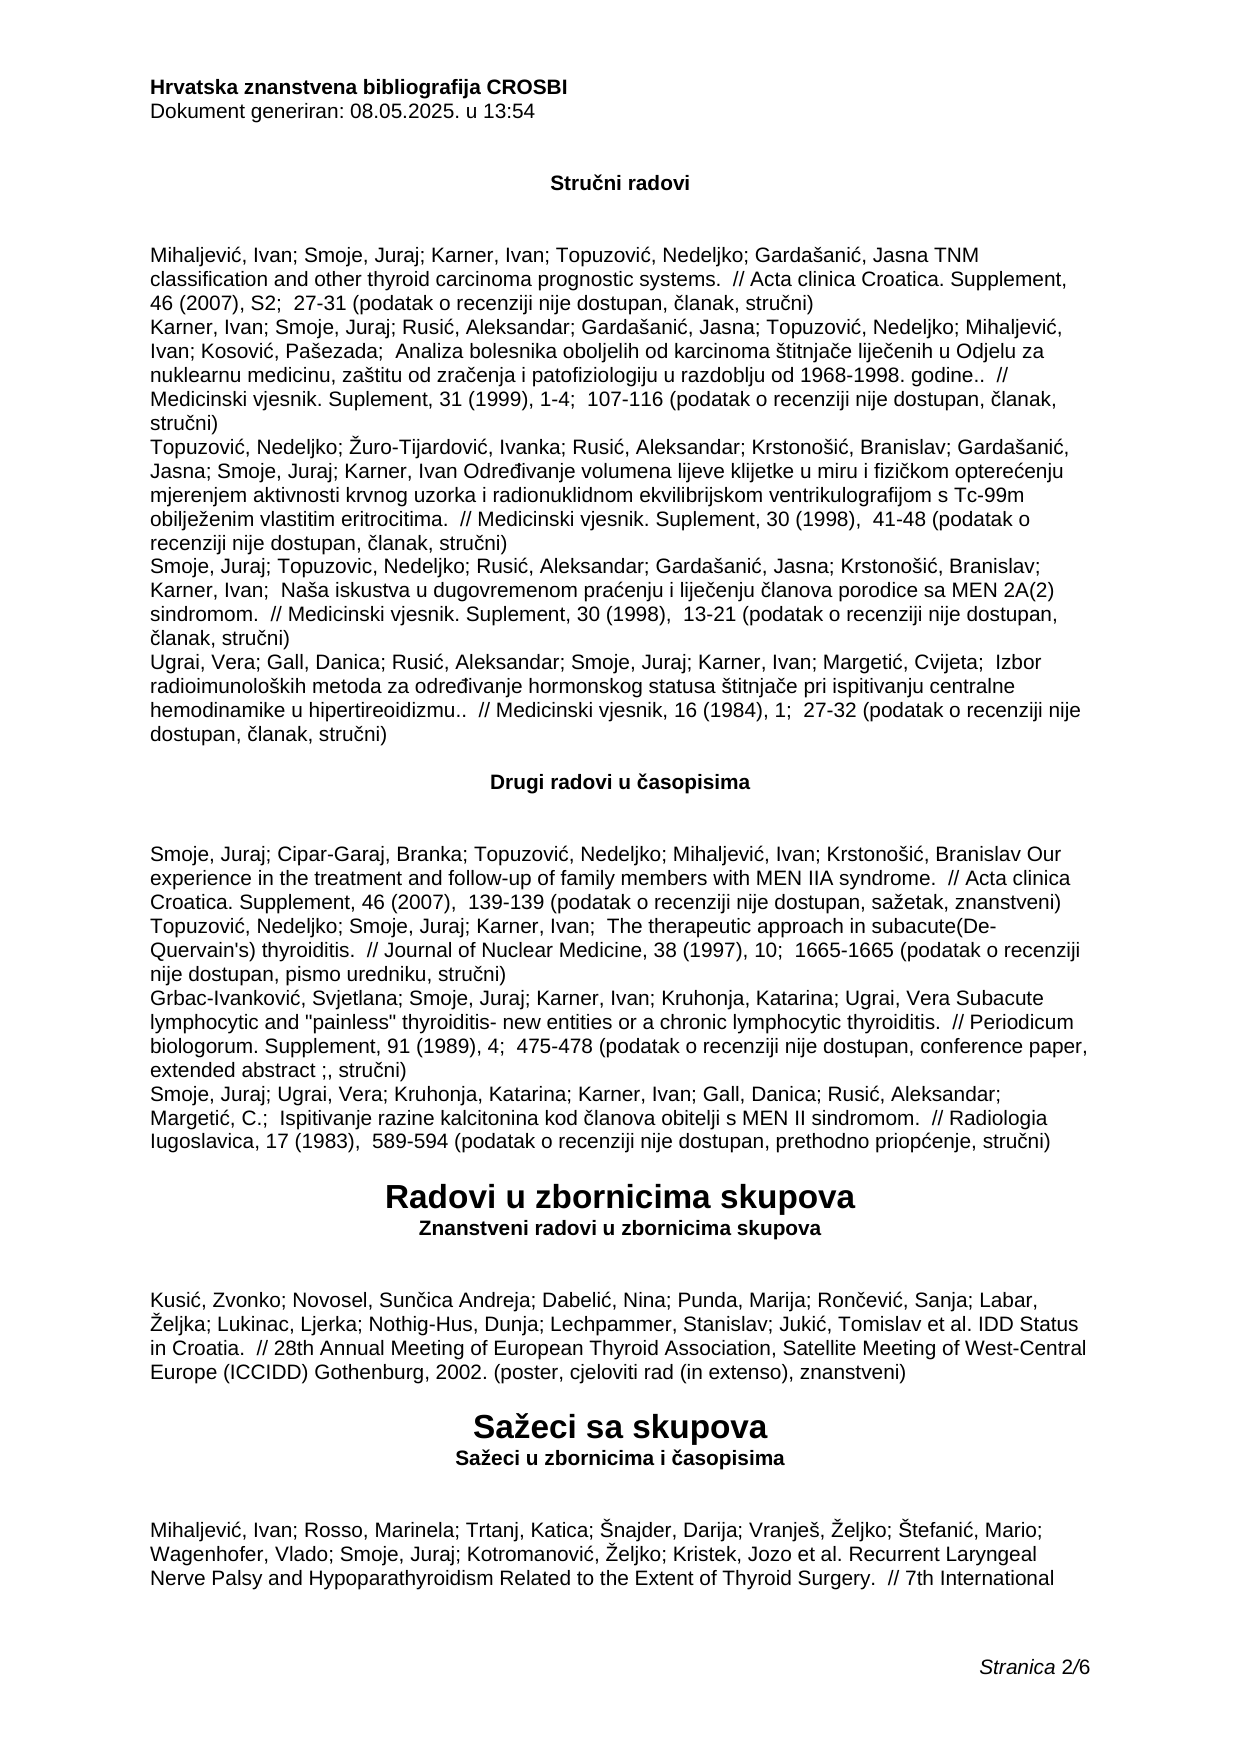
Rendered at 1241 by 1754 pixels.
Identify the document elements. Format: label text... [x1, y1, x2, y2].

subtitle Znanstveni radovi u zbornicima skupova [150, 1216, 1090, 1240]
text Smoje, Juraj; Cipar-Garaj, Branka; Topuzović, Nedeljko; Mihaljević, Ivan; Krstonošić, Branislav [150, 842, 1090, 914]
text Grbac-Ivanković, Svjetlana; Smoje, Juraj; Karner, Ivan; Kruhonja, Katarina; Ugrai, Vera [150, 986, 1090, 1081]
subtitle Radovi u zbornicima skupova [150, 1177, 1090, 1216]
subtitle Stručni radovi [150, 171, 1090, 195]
text Smoje, Juraj; Topuzovic, Nedeljko; Rusić, Aleksandar; Gardašanić, Jasna; Krstonošić, Branislav; Karner, Ivan; [150, 554, 1090, 650]
text Topuzović, Nedeljko; Žuro-Tijardović, Ivanka; Rusić, Aleksandar; Krstonošić, Branislav; Gardašanić, Jasna; Smoje, Juraj; Karner, Ivan [150, 434, 1090, 554]
text Ugrai, Vera; Gall, Danica; Rusić, Aleksandar; Smoje, Juraj; Karner, Ivan; Margetić, Cvijeta; [150, 650, 1090, 746]
subtitle Sažeci sa skupova [150, 1407, 1090, 1446]
text Topuzović, Nedeljko; Smoje, Juraj; Karner, Ivan; [150, 914, 1090, 986]
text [150, 1518, 1090, 1589]
subtitle Drugi radovi u časopisima [150, 770, 1090, 794]
text Karner, Ivan; Smoje, Juraj; Rusić, Aleksandar; Gardašanić, Jasna; Topuzović, Nedeljko; Mihaljević, Ivan; Kosović, Pašezada; [150, 315, 1090, 434]
subtitle Sažeci u zbornicima i časopisima [150, 1446, 1090, 1470]
text Mihaljević, Ivan; Smoje, Juraj; Karner, Ivan; Topuzović, Nedeljko; Gardašanić, Jasna [150, 243, 1090, 315]
text Kusić, Zvonko; Novosel, Sunčica Andreja; Dabelić, Nina; Punda, Marija; Rončević, Sanja; Labar, Željka; Lukinac, Ljerka; Nothig-Hus, Dunja; Lechpammer, Stanislav; Jukić, Tomislav et al. [150, 1288, 1090, 1383]
text Smoje, Juraj; Ugrai, Vera; Kruhonja, Katarina; Karner, Ivan; Gall, Danica; Rusić, Aleksandar; Margetić, C.; [150, 1081, 1090, 1153]
